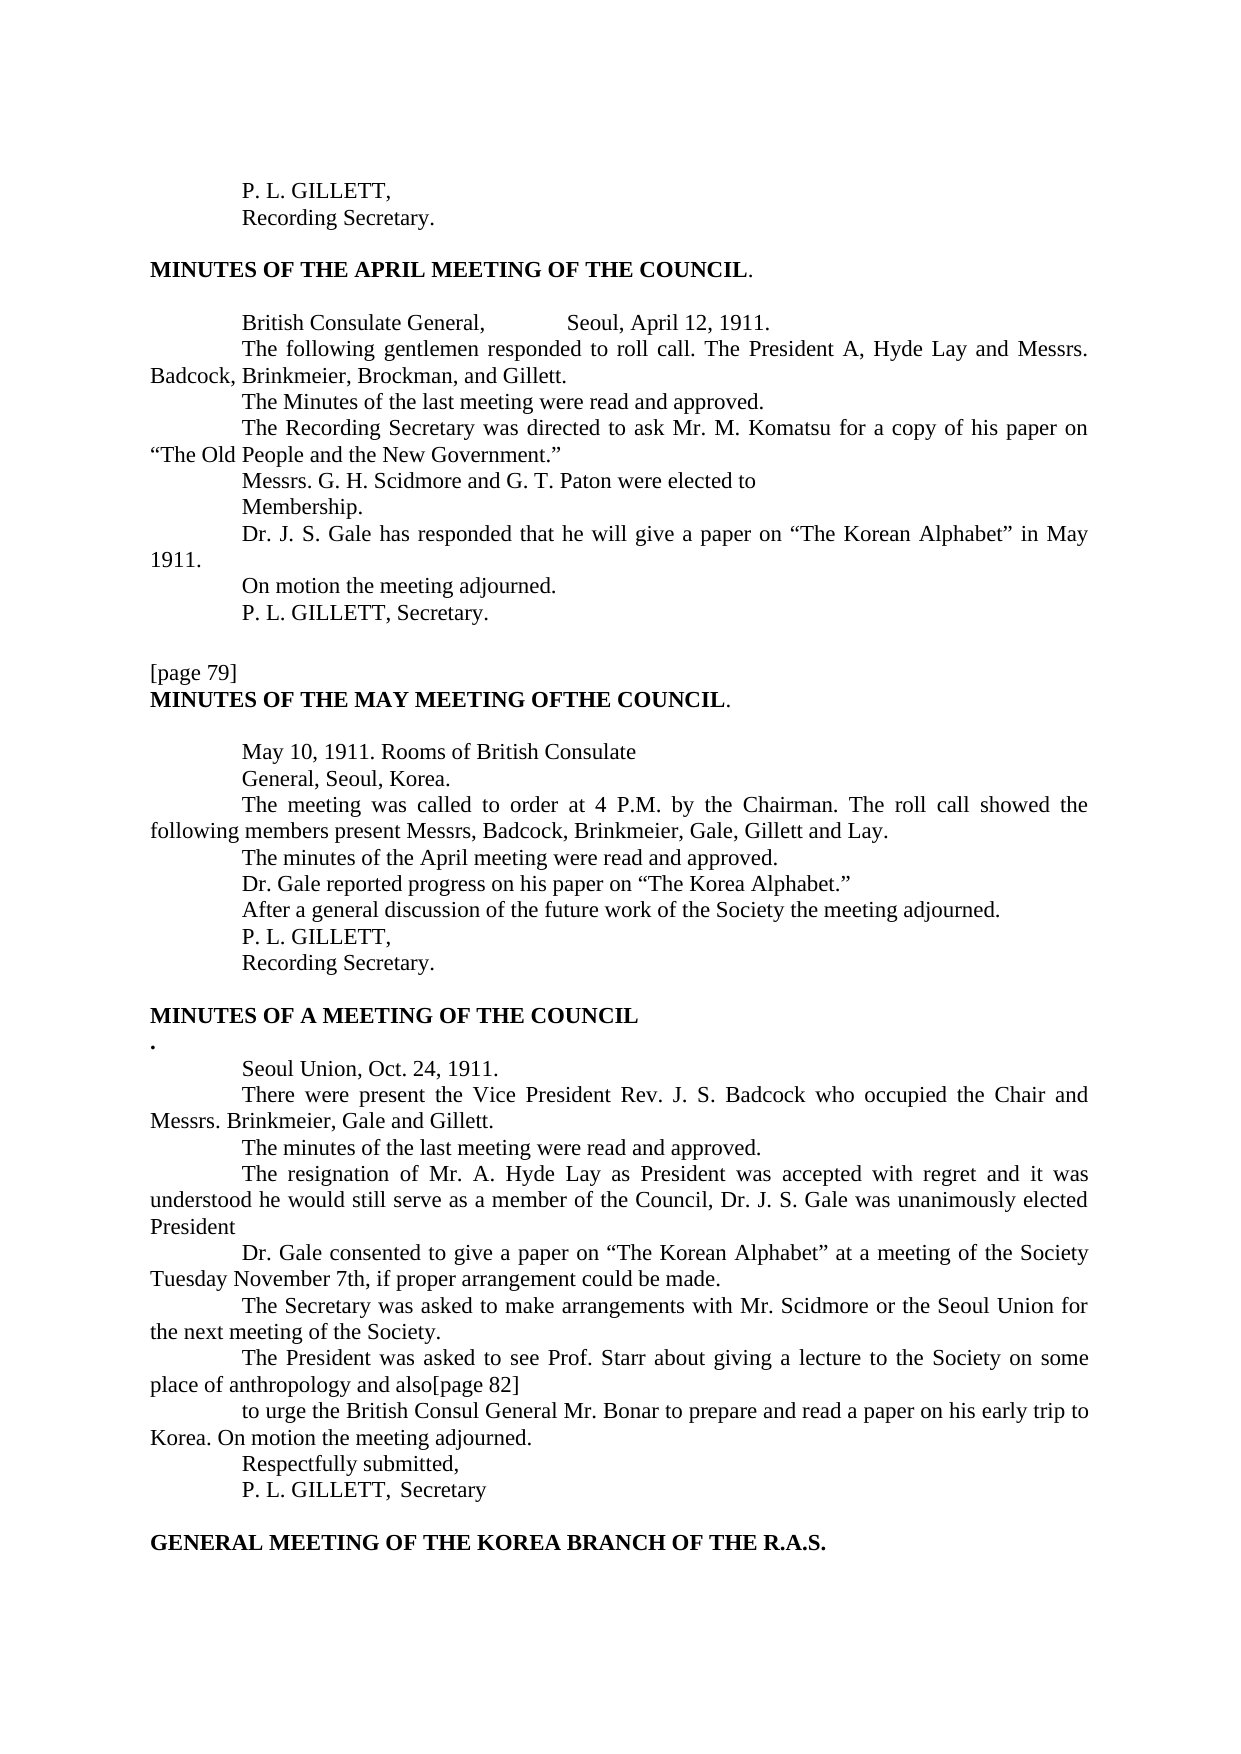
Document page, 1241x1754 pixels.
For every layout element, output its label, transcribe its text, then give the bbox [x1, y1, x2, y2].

text After a general discussion of the future work of the Society the meeting adjourned. [150, 896, 1090, 923]
text The Recording Secretary was directed to ask Mr. M. Komatsu for a copy of his paper on “The Old People and the New Government.” [150, 414, 1090, 467]
text General, Seoul, Korea. [150, 765, 1090, 791]
text MINUTES OF THE MAY MEETING OFTHE COUNCIL. [150, 686, 1090, 712]
text Membership. [150, 493, 1090, 520]
text On motion the meeting adjourned. [150, 572, 1090, 599]
text Recording Secretary. [150, 949, 1090, 976]
text Messrs. G. H. Scidmore and G. T. Paton were elected to [150, 467, 1090, 493]
text [page 79] [150, 659, 1090, 686]
text The President was asked to see Prof. Starr about giving a lecture to the Society on some place of anthropology and also[page 82] [150, 1344, 1090, 1397]
text . [150, 1028, 1090, 1054]
text P. L. GILLETT, [150, 177, 1090, 203]
text Dr. Gale reported progress on his paper on “The Korea Alphabet.” [150, 870, 1090, 896]
text May 10, 1911. Rooms of British Consulate [150, 738, 1090, 765]
text The resignation of Mr. A. Hyde Lay as President was accepted with regret and it was understood he would still serve as a member of the Council, Dr. J. S. Gale was unanimously elected President [150, 1160, 1090, 1239]
text MINUTES OF THE APRIL MEETING OF THE COUNCIL. [150, 256, 1090, 283]
text GENERAL MEETING OF THE KOREA BRANCH OF THE R.A.S. [150, 1529, 1090, 1555]
text Seoul Union, Oct. 24, 1911. [150, 1054, 1090, 1081]
text The minutes of the last meeting were read and approved. [150, 1134, 1090, 1160]
text P. L. GILLETT, Secretary. [150, 599, 1090, 625]
text MINUTES OF A MEETING OF THE COUNCIL [150, 1002, 1090, 1028]
text The meeting was called to order at 4 P.M. by the Chairman. The roll call showed the following members present Messrs, Badcock, Brinkmeier, Gale, Gillett and Lay. [150, 791, 1090, 844]
text The following gentlemen responded to roll call. The President A, Hyde Lay and Messrs. Badcock, Brinkmeier, Brockman, and Gillett. [150, 335, 1090, 388]
text There were present the Vice President Rev. J. S. Badcock who occupied the Chair and Messrs. Brinkmeier, Gale and Gillett. [150, 1081, 1090, 1134]
text The Secretary was asked to make arrangements with Mr. Scidmore or the Seoul Union for the next meeting of the Society. [150, 1292, 1090, 1344]
text P. L. GILLETT, [150, 923, 1090, 949]
text P. L. GILLETT, Secretary [150, 1476, 1090, 1503]
text Dr. J. S. Gale has responded that he will give a paper on “The Korean Alphabet” in May 1911. [150, 520, 1090, 572]
text British Consulate General, Seoul, April 12, 1911. [150, 309, 1090, 335]
text Recording Secretary. [150, 203, 1090, 230]
text The minutes of the April meeting were read and approved. [150, 844, 1090, 870]
text to urge the British Consul General Mr. Bonar to prepare and read a paper on his early trip to Korea. On motion the meeting adjourned. [150, 1397, 1090, 1450]
text Dr. Gale consented to give a paper on “The Korean Alphabet” at a meeting of the Society Tuesday November 7th, if proper arrangement could be made. [150, 1239, 1090, 1292]
text Respectfully submitted, [150, 1450, 1090, 1476]
text The Minutes of the last meeting were read and approved. [150, 388, 1090, 414]
